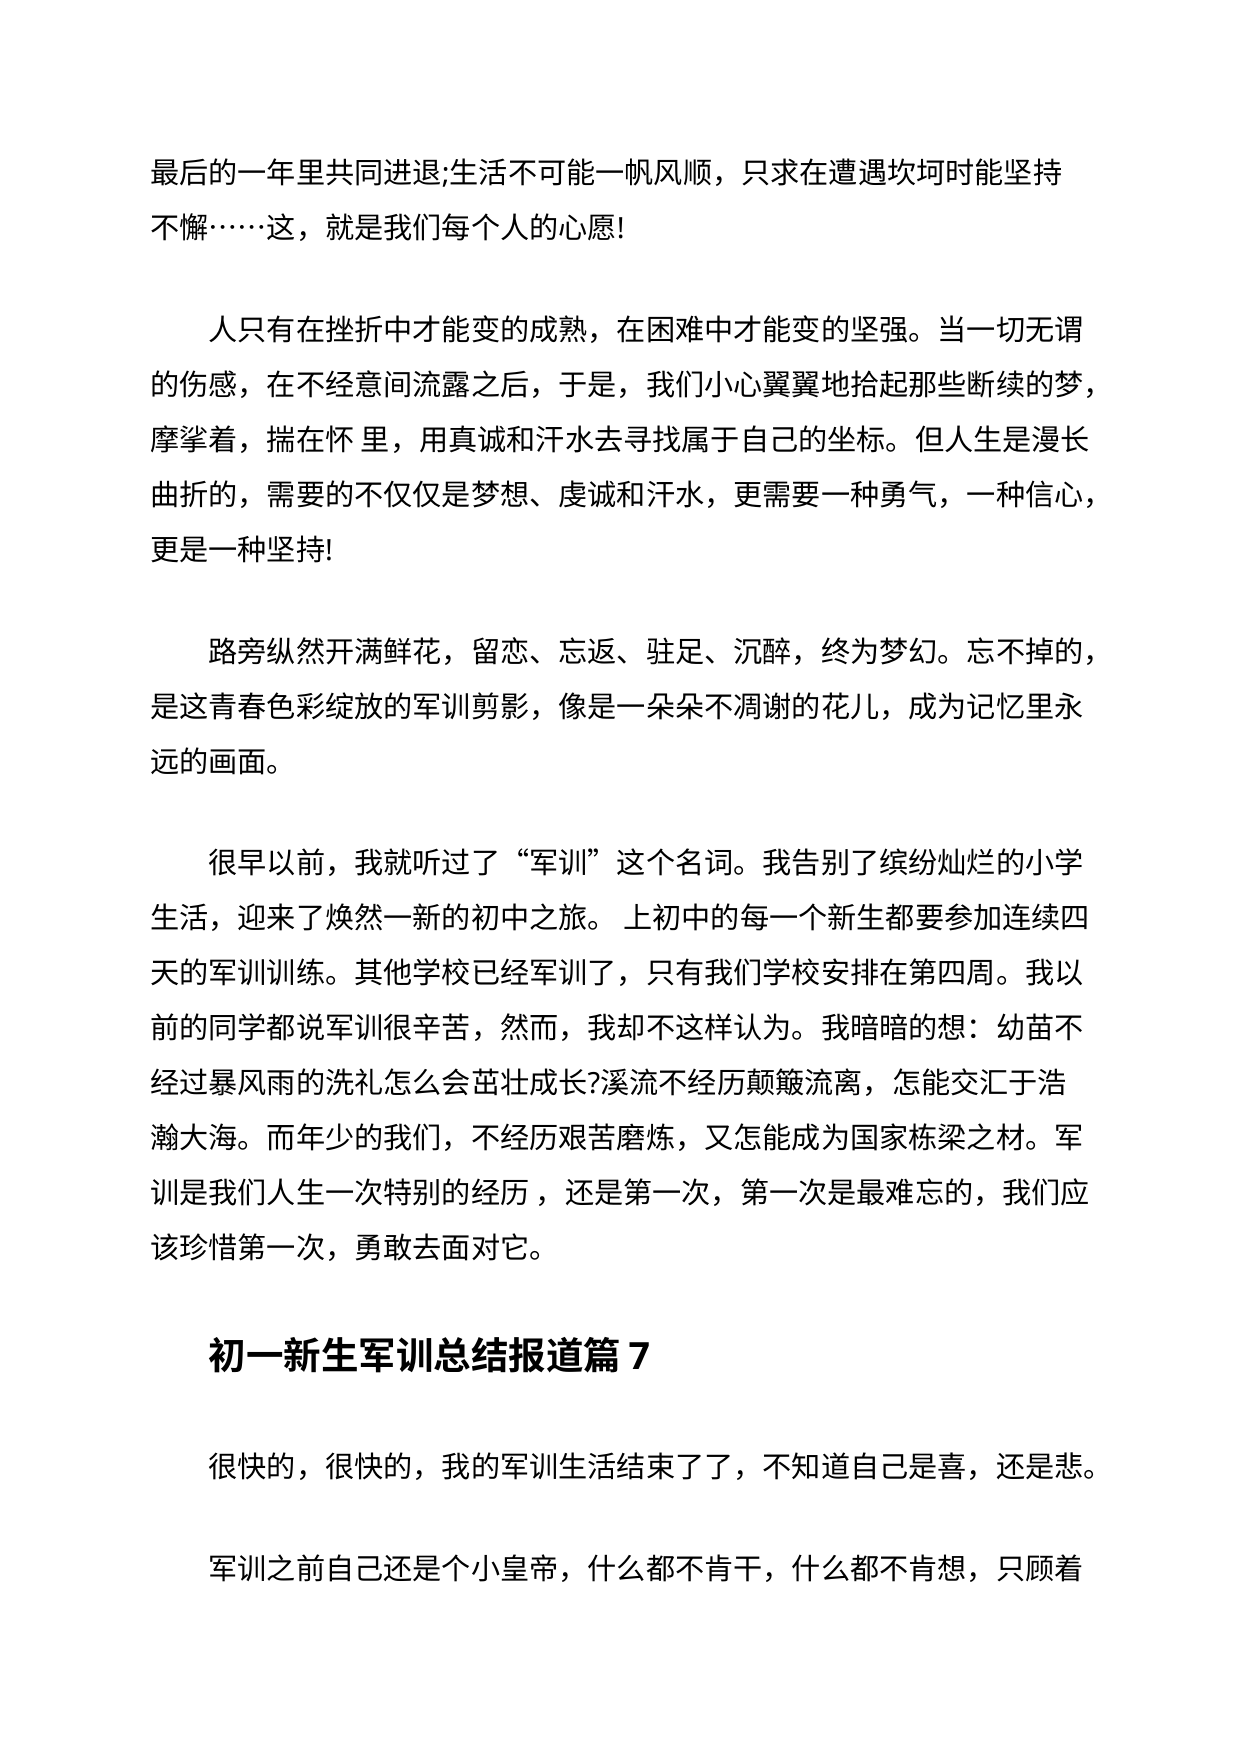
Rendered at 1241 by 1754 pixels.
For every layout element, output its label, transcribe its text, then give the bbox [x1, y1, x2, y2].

text 很快的，很快的，我的军训生活结束了了，不知道自己是喜，还是悲。 [150, 1444, 1090, 1486]
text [150, 1546, 1090, 1588]
text 很早以前，我就听过了“军训”这个名词。我告别了缤纷灿烂的小学生活，迎来了焕然一新的初中之旅。 上初中的每一个新生都要参加连续四天的军训训练。其他学校已经军训了，只有我们学校安排在第四周。我以前的同学都说军训很辛苦，然而，我却不这样认为。我暗暗的想：幼苗不经过暴风雨的洗礼怎么会茁壮成长?溪流不经历颠簸流离，怎能交汇于浩瀚大海。而年少的我们，不经历艰苦磨炼，又怎能成为国家栋梁之材。军训是我们人生一次特别的经历 ，还是第一次，第一次是最难忘的，我们应该珍惜第一次，勇敢去面对它。 [150, 840, 1090, 1267]
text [150, 150, 1090, 247]
text 路旁纵然开满鲜花，留恋、忘返、驻足、沉醉，终为梦幻。忘不掉的，是这青春色彩绽放的军训剪影，像是一朵朵不凋谢的花儿，成为记忆里永远的画面。 [150, 628, 1090, 781]
text 初一新生军训总结报道篇7 [150, 1326, 1090, 1381]
text 人只有在挫折中才能变的成熟，在困难中才能变的坚强。当一切无谓的伤感，在不经意间流露之后，于是，我们小心翼翼地拾起那些断续的梦，摩挲着，揣在怀 里，用真诚和汗水去寻找属于自己的坐标。但人生是漫长曲折的，需要的不仅仅是梦想、虔诚和汗水，更需要一种勇气，一种信心，更是一种坚持! [150, 307, 1090, 569]
